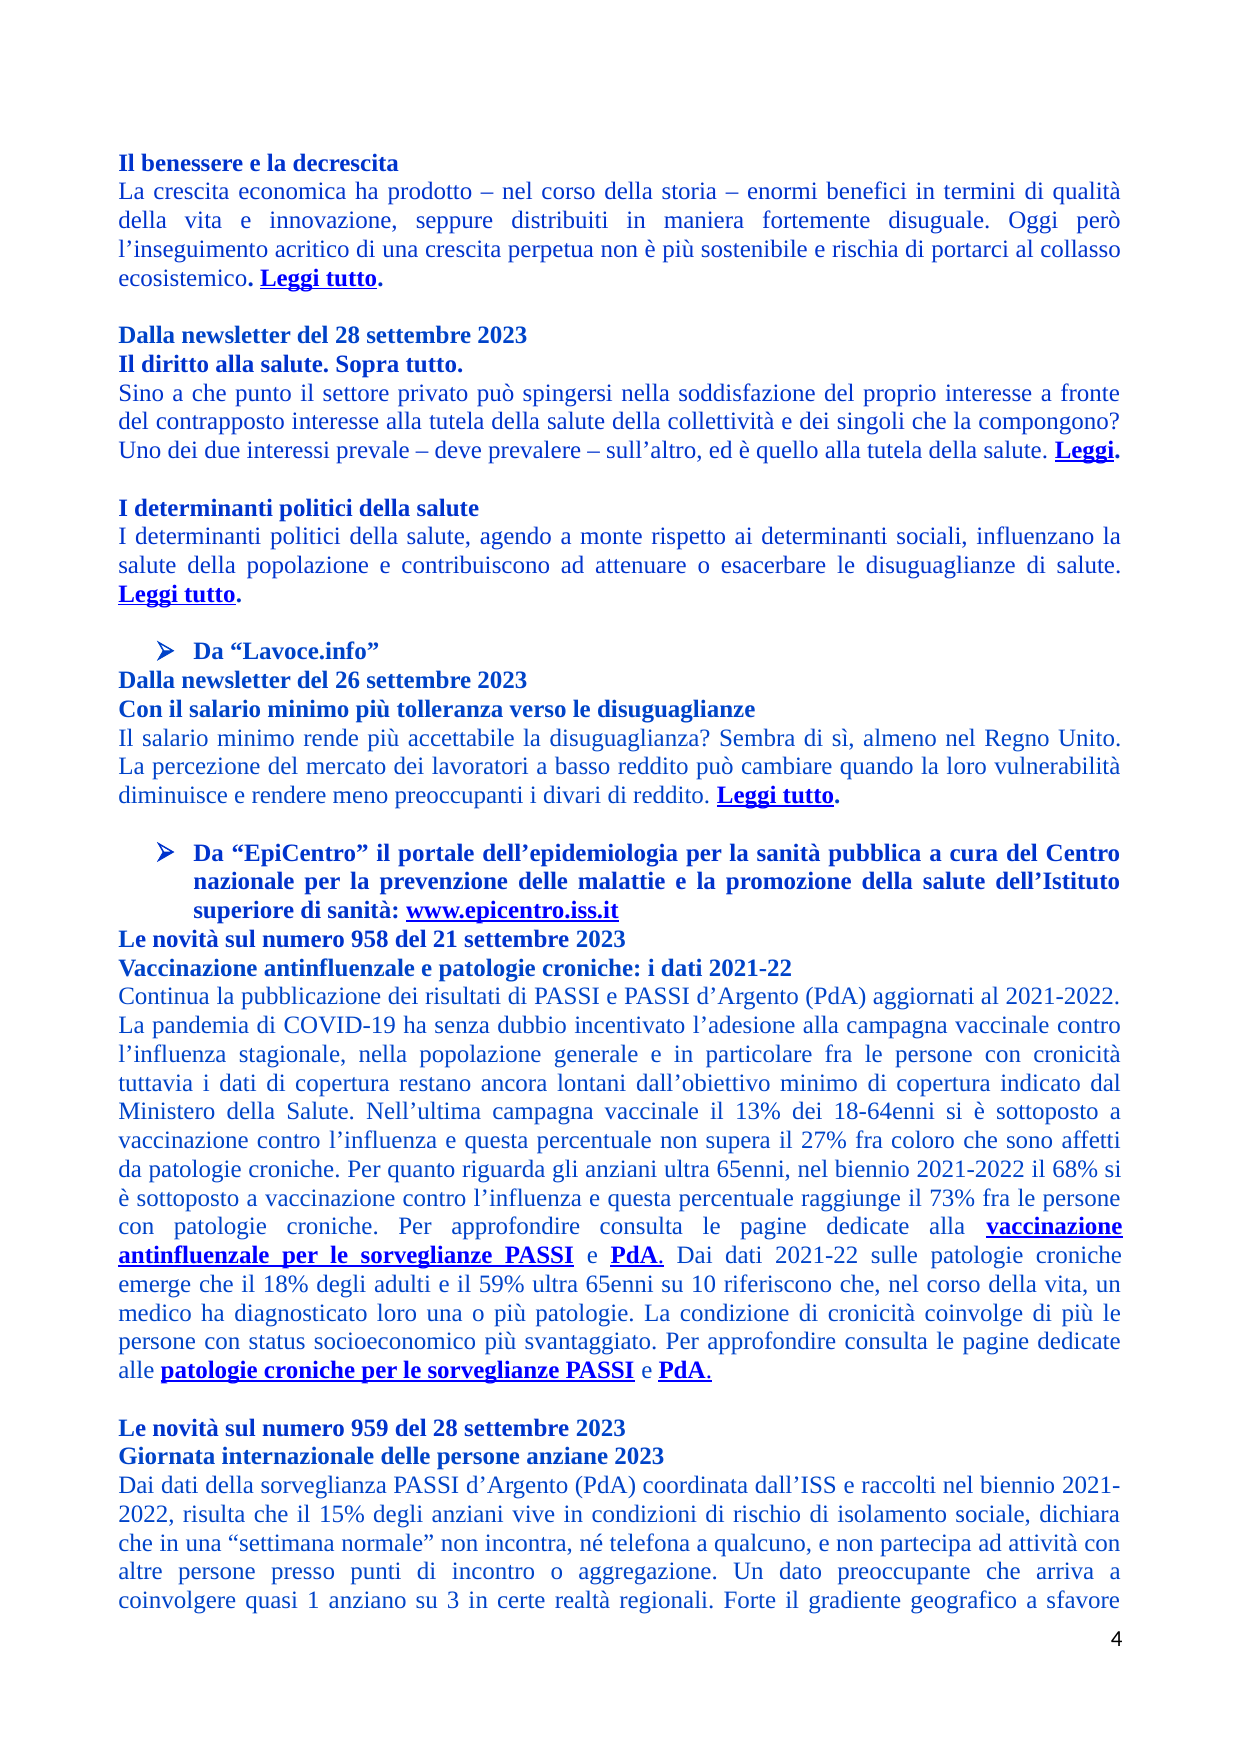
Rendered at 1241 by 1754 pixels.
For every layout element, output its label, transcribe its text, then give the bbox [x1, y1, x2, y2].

text Il salario minimo rende più accettabile la disuguaglianza? Sembra di sì, almeno nel Regno Unito. La percezione del mercato dei lavoratori a basso reddito può cambiare quando la loro vulnerabilità diminuisce e rendere meno preoccupanti i divari di reddito. Leggi tutto. [118, 723, 1122, 809]
text Vaccinazione antinfluenzale e patologie croniche: i dati 2021-22 [118, 953, 1122, 981]
text Le novità sul numero 958 del 21 settembre 2023 [118, 924, 1122, 953]
list Da “Lavoce.info” [156, 636, 1122, 665]
text Sino a che punto il settore privato può spingersi nella soddisfazione del proprio interesse a fronte del contrapposto interesse alla tutela della salute della collettività e dei singoli che la compongono? Uno dei due interessi prevale – deve prevalere – sull’altro, ed è quello alla tutela della salute. Leggi. [118, 378, 1122, 464]
text Con il salario minimo più tolleranza verso le disuguaglianze [118, 694, 1122, 723]
text Dalla newsletter del 26 settembre 2023 [118, 665, 1122, 694]
text Il benessere e la decrescita [118, 148, 1122, 176]
text I determinanti politici della salute, agendo a monte rispetto ai determinanti sociali, influenzano la salute della popolazione e contribuiscono ad attenuare o esacerbare le disuguaglianze di salute. Leggi tutto. [118, 521, 1122, 608]
text La crescita economica ha prodotto – nel corso della storia – enormi benefici in termini di qualità della vita e innovazione, seppure distribuiti in maniera fortemente disuguale. Oggi però l’inseguimento acritico di una crescita perpetua non è più sostenibile e rischia di portarci al collasso ecosistemico. Leggi tutto. [118, 176, 1122, 291]
text Continua la pubblicazione dei risultati di PASSI e PASSI d’Argento (PdA) aggiornati al 2021-2022. La pandemia di COVID-19 ha senza dubbio incentivato l’adesione alla campagna vaccinale contro l’influenza stagionale, nella popolazione generale e in particolare fra le persone con cronicità tuttavia i dati di copertura restano ancora lontani dall’obiettivo minimo di copertura indicato dal Ministero della Salute. Nell’ultima campagna vaccinale il 13% dei 18-64enni si è sottoposto a vaccinazione contro l’influenza e questa percentuale non supera il 27% fra coloro che sono affetti da patologie croniche. Per quanto riguarda gli anziani ultra 65enni, nel biennio 2021-2022 il 68% si è sottoposto a vaccinazione contro l’influenza e questa percentuale raggiunge il 73% fra le persone con patologie croniche. Per approfondire consulta le pagine dedicate alla vaccinazione antinfluenzale per le sorveglianze PASSI e PdA. Dai dati 2021-22 sulle patologie croniche emerge che il 18% degli adulti e il 59% ultra 65enni su 10 riferiscono che, nel corso della vita, un medico ha diagnosticato loro una o più patologie. La condizione di cronicità coinvolge di più le persone con status socioeconomico più svantaggiato. Per approfondire consulta le pagine dedicate alle patologie croniche per le sorveglianze PASSI e PdA. [118, 981, 1122, 1384]
list Da “EpiCentro” il portale dell’epidemiologia per la sanità pubblica a cura del Centro nazionale per la prevenzione delle malattie e la promozione della salute dell’Istituto superiore di sanità: www.epicentro.iss.it [156, 838, 1122, 924]
text Le novità sul numero 959 del 28 settembre 2023 [118, 1413, 1122, 1441]
text Dalla newsletter del 28 settembre 2023 [118, 320, 1122, 349]
text Giornata internazionale delle persone anziane 2023 [118, 1441, 1122, 1470]
text I determinanti politici della salute [118, 493, 1122, 521]
text Il diritto alla salute. Sopra tutto. [118, 349, 1122, 378]
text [118, 1470, 1122, 1614]
